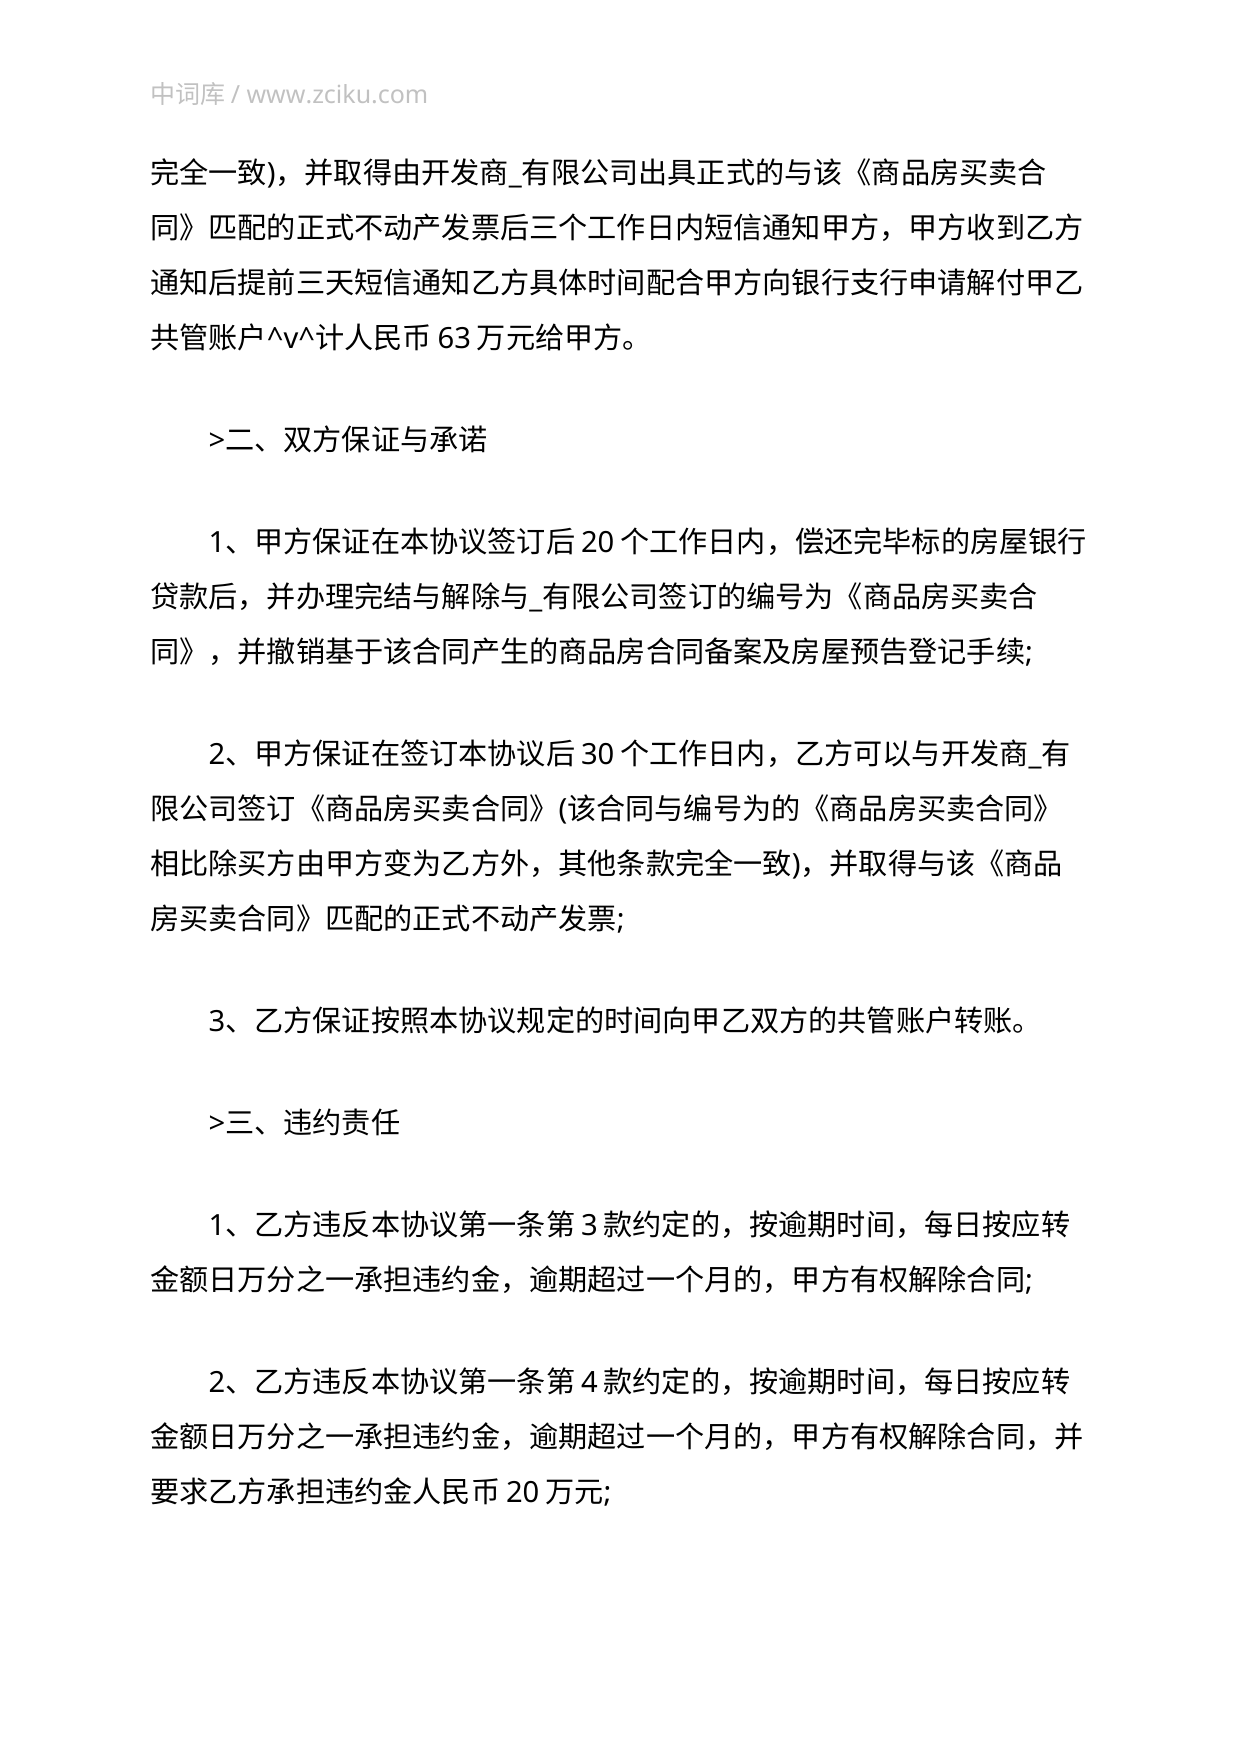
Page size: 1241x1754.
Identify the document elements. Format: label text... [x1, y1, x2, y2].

text >三、违约责任 [150, 1100, 1090, 1142]
text >二、双方保证与承诺 [150, 417, 1090, 459]
text 1、乙方违反本协议第一条第3款约定的，按逾期时间，每日按应转金额日万分之一承担违约金，逾期超过一个月的，甲方有权解除合同; [150, 1202, 1090, 1299]
text 2、乙方违反本协议第一条第4款约定的，按逾期时间，每日按应转金额日万分之一承担违约金，逾期超过一个月的，甲方有权解除合同，并要求乙方承担违约金人民币20万元; [150, 1359, 1090, 1511]
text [150, 150, 1090, 357]
text 3、乙方保证按照本协议规定的时间向甲乙双方的共管账户转账。 [150, 998, 1090, 1040]
text 2、甲方保证在签订本协议后30个工作日内，乙方可以与开发商_有限公司签订《商品房买卖合同》(该合同与编号为的《商品房买卖合同》相比除买方由甲方变为乙方外，其他条款完全一致)，并取得与该《商品房买卖合同》匹配的正式不动产发票; [150, 731, 1090, 938]
text 1、甲方保证在本协议签订后20个工作日内，偿还完毕标的房屋银行贷款后，并办理完结与解除与_有限公司签订的编号为《商品房买卖合同》，并撤销基于该合同产生的商品房合同备案及房屋预告登记手续; [150, 519, 1090, 671]
